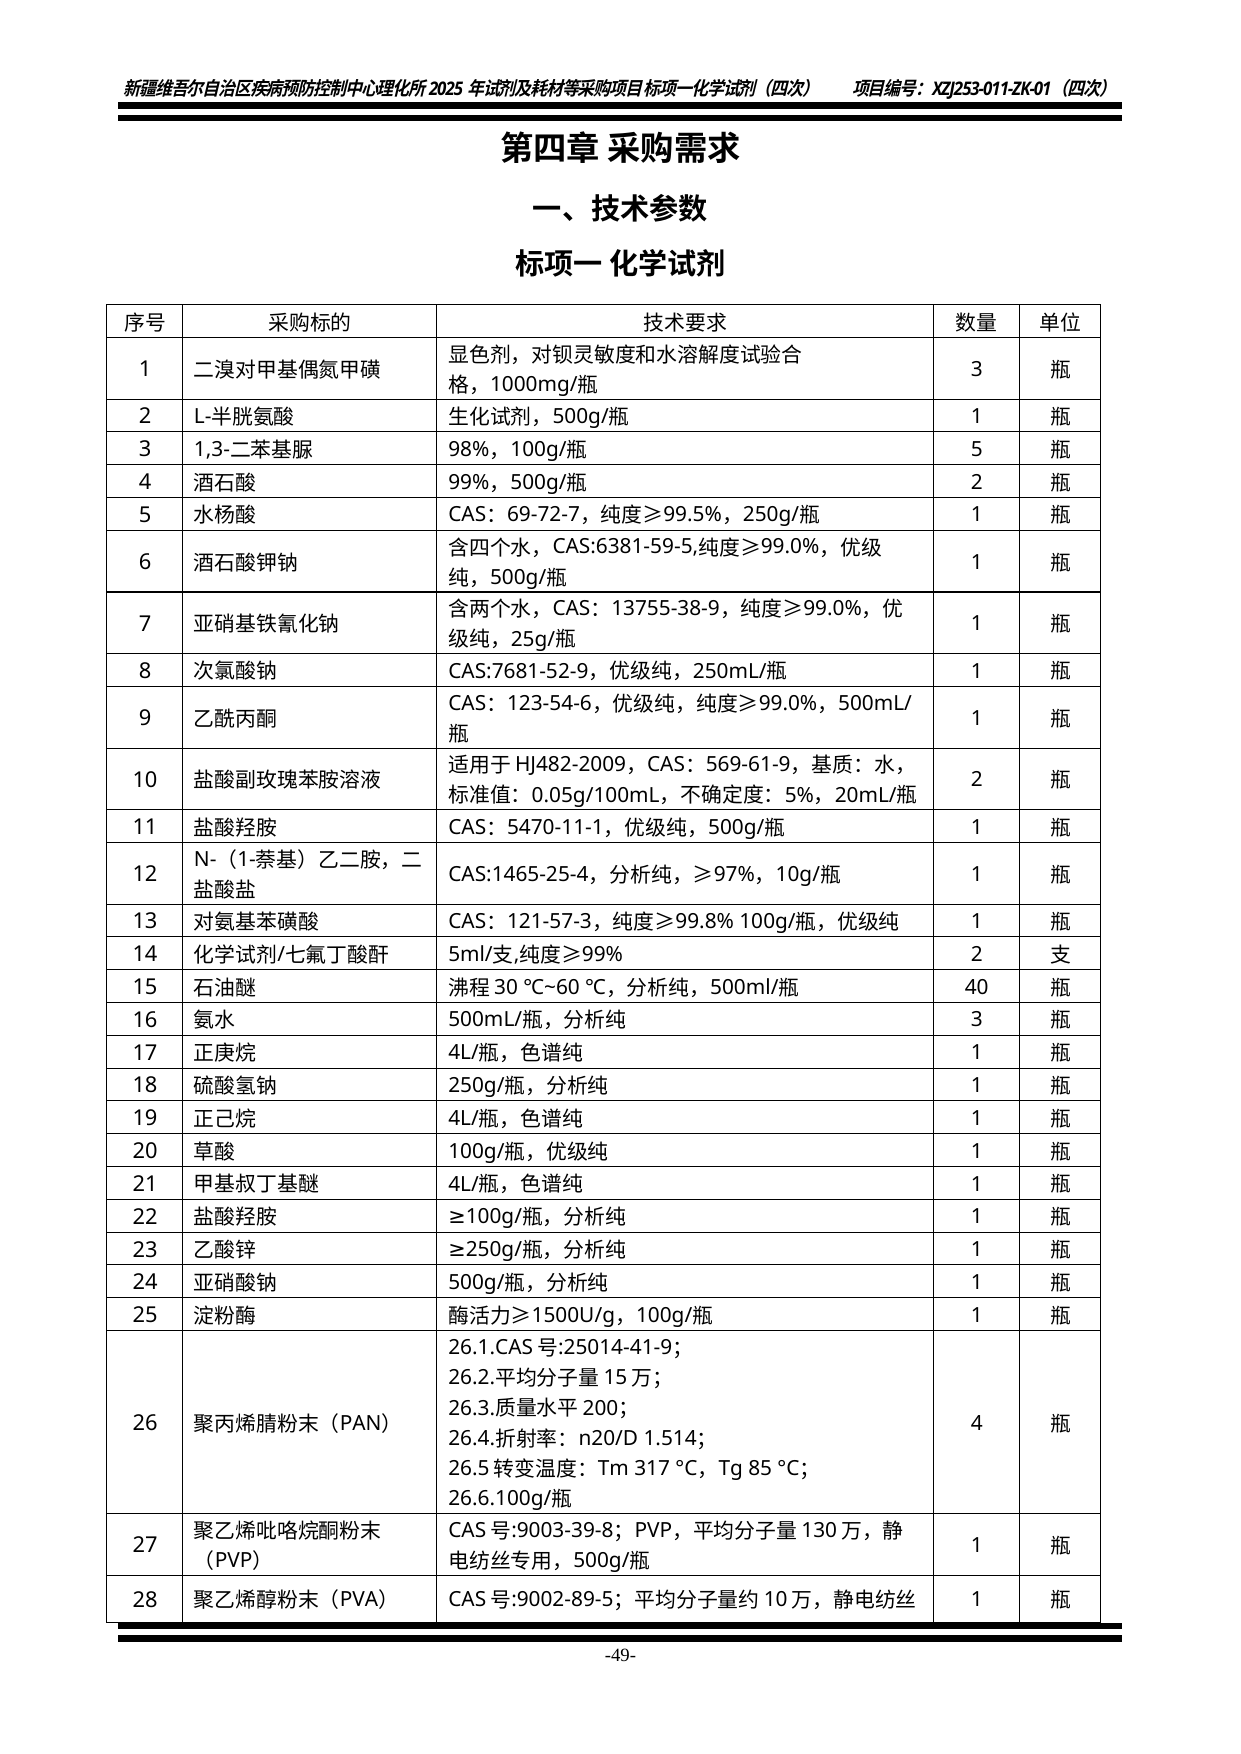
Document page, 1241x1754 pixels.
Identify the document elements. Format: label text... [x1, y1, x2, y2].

table_cell 12 [107, 843, 182, 903]
table_cell 3 [934, 1003, 1019, 1035]
table_cell 硫酸氢钠 [183, 1069, 436, 1100]
table_cell 11 [107, 810, 182, 842]
table_cell 含两个水，CAS：13755-38-9，纯度≥99.0%，优级纯，25g/瓶 [437, 593, 933, 653]
table_cell 瓶 [1020, 654, 1100, 686]
table_cell 9 [107, 687, 182, 747]
table_cell 2 [934, 749, 1019, 809]
text 一、技术参数 [118, 186, 1122, 228]
table_cell 瓶 [1020, 1233, 1100, 1264]
table_cell 99%，500g/瓶 [437, 465, 933, 497]
table_cell 瓶 [1020, 1514, 1100, 1574]
table_cell 盐酸羟胺 [183, 1200, 436, 1232]
table_cell 瓶 [1020, 810, 1100, 842]
table_cell 1 [934, 1233, 1019, 1264]
table_cell 1 [934, 1298, 1019, 1330]
table_cell 1 [934, 1265, 1019, 1297]
table_cell 瓶 [1020, 432, 1100, 464]
table_cell 瓶 [1020, 1265, 1100, 1297]
table_header 序号 [107, 305, 182, 337]
table_cell CAS:1465-25-4，分析纯，≥97%，10g/瓶 [437, 843, 933, 903]
table_cell 500g/瓶，分析纯 [437, 1265, 933, 1297]
table_cell 7 [107, 593, 182, 653]
table_cell ≥250g/瓶，分析纯 [437, 1233, 933, 1264]
table_cell 水杨酸 [183, 498, 436, 530]
table_cell 500mL/瓶，分析纯 [437, 1003, 933, 1035]
table_cell 次氯酸钠 [183, 654, 436, 686]
table_cell 正己烷 [183, 1101, 436, 1133]
table_header 单位 [1020, 305, 1100, 337]
table_cell 2 [934, 937, 1019, 969]
table_cell N-（1-萘基）乙二胺，二盐酸盐 [183, 843, 436, 903]
list 采购需求 [118, 121, 1122, 169]
table_cell 6 [107, 531, 182, 591]
table_cell 26.1.CAS号:25014-41-9； 26.2.平均分子量15万； 26.3.质量水平200； 26.4.折射率：n20/D 1.514； 26.5转变温度：Tm 317 °C，Tg 85 °C； 26.6.100g/瓶 [437, 1331, 933, 1513]
table_cell 瓶 [1020, 749, 1100, 809]
table_cell 瓶 [1020, 905, 1100, 936]
table_cell 瓶 [1020, 400, 1100, 431]
table_cell 1 [934, 1069, 1019, 1100]
table_cell CAS：121-57-3，纯度≥99.8% 100g/瓶，优级纯 [437, 905, 933, 936]
table_cell 瓶 [1020, 465, 1100, 497]
table_cell CAS:7681-52-9，优级纯，250mL/瓶 [437, 654, 933, 686]
table_cell 酒石酸 [183, 465, 436, 497]
table_cell 生化试剂，500g/瓶 [437, 400, 933, 431]
table_header 采购标的 [183, 305, 436, 337]
table_cell 化学试剂/七氟丁酸酐 [183, 937, 436, 969]
table_cell 瓶 [1020, 1101, 1100, 1133]
table_cell 瓶 [1020, 1069, 1100, 1100]
table_cell 瓶 [1020, 498, 1100, 530]
table_cell 5ml/支,纯度≥99% [437, 937, 933, 969]
table_cell 1 [934, 593, 1019, 653]
table_cell 聚丙烯腈粉末（PAN） [183, 1331, 436, 1513]
table_cell 24 [107, 1265, 182, 1297]
table_cell 氨水 [183, 1003, 436, 1035]
table_cell 对氨基苯磺酸 [183, 905, 436, 936]
table_cell 石油醚 [183, 970, 436, 1002]
table_cell 18 [107, 1069, 182, 1100]
table_cell 淀粉酶 [183, 1298, 436, 1330]
table_cell 23 [107, 1233, 182, 1264]
table_cell 沸程30 ℃~60 ℃，分析纯，500ml/瓶 [437, 970, 933, 1002]
table_cell 瓶 [1020, 531, 1100, 591]
table_cell 22 [107, 1200, 182, 1232]
table_cell 酒石酸钾钠 [183, 531, 436, 591]
table_cell 100g/瓶，优级纯 [437, 1134, 933, 1166]
table_cell 乙酰丙酮 [183, 687, 436, 747]
table_header 数量 [934, 305, 1019, 337]
table_cell 8 [107, 654, 182, 686]
table_cell 25 [107, 1298, 182, 1330]
table_cell 瓶 [1020, 593, 1100, 653]
table_cell 显色剂，对钡灵敏度和水溶解度试验合格，1000mg/瓶 [437, 338, 933, 398]
table_cell 10 [107, 749, 182, 809]
table_cell 1 [107, 338, 182, 398]
table_cell 含四个水，CAS:6381-59-5,纯度≥99.0%，优级纯，500g/瓶 [437, 531, 933, 591]
table_cell 二溴对甲基偶氮甲磺 [183, 338, 436, 398]
table_cell 盐酸羟胺 [183, 810, 436, 842]
table_cell 4L/瓶，色谱纯 [437, 1036, 933, 1067]
table_cell 13 [107, 905, 182, 936]
table_cell 15 [107, 970, 182, 1002]
table_cell 瓶 [1020, 1167, 1100, 1199]
table_cell CAS号:9003-39-8；PVP，平均分子量130万，静电纺丝专用，500g/瓶 [437, 1514, 933, 1574]
table_cell 瓶 [1020, 1200, 1100, 1232]
table_cell 5 [107, 498, 182, 530]
table_cell ≥100g/瓶，分析纯 [437, 1200, 933, 1232]
table_cell 1 [934, 1576, 1019, 1622]
table_cell 瓶 [1020, 687, 1100, 747]
table_cell CAS：69-72-7，纯度≥99.5%，250g/瓶 [437, 498, 933, 530]
text 标项一 化学试剂 [118, 241, 1122, 283]
table_cell 4 [934, 1331, 1019, 1513]
table_cell 酶活力≥1500U/g，100g/瓶 [437, 1298, 933, 1330]
table_header 技术要求 [437, 305, 933, 337]
table_cell 1 [934, 1167, 1019, 1199]
table_cell 盐酸副玫瑰苯胺溶液 [183, 749, 436, 809]
table_cell 1 [934, 1134, 1019, 1166]
table_cell 1,3-二苯基脲 [183, 432, 436, 464]
table_cell 20 [107, 1134, 182, 1166]
table_cell 17 [107, 1036, 182, 1067]
table_cell 27 [107, 1514, 182, 1574]
table_cell CAS号:9002-89-5；平均分子量约10万，静电纺丝专用，100g/瓶 [437, 1576, 933, 1622]
table_cell 甲基叔丁基醚 [183, 1167, 436, 1199]
table_cell 4L/瓶，色谱纯 [437, 1101, 933, 1133]
table_cell 聚乙烯醇粉末（PVA） [183, 1576, 436, 1622]
table_cell 2 [934, 465, 1019, 497]
table_cell 1 [934, 1514, 1019, 1574]
table_cell 2 [107, 400, 182, 431]
table_cell 瓶 [1020, 843, 1100, 903]
table_cell 1 [934, 1200, 1019, 1232]
table_cell 瓶 [1020, 970, 1100, 1002]
table_cell 28 [107, 1576, 182, 1622]
table_cell 适用于HJ482-2009，CAS：569-61-9，基质：水，标准值：0.05g/100mL，不确定度：5%，20mL/瓶 [437, 749, 933, 809]
table_cell 1 [934, 654, 1019, 686]
table_cell 3 [107, 432, 182, 464]
table_cell 98%，100g/瓶 [437, 432, 933, 464]
table_cell L-半胱氨酸 [183, 400, 436, 431]
table_cell 16 [107, 1003, 182, 1035]
table_cell 4L/瓶，色谱纯 [437, 1167, 933, 1199]
table_cell 19 [107, 1101, 182, 1133]
table_cell 21 [107, 1167, 182, 1199]
table_cell 4 [107, 465, 182, 497]
table_cell 40 [934, 970, 1019, 1002]
table_cell 1 [934, 905, 1019, 936]
table_cell 1 [934, 531, 1019, 591]
table_cell 瓶 [1020, 1576, 1100, 1622]
table_cell 1 [934, 1036, 1019, 1067]
table_cell 1 [934, 1101, 1019, 1133]
table_cell 正庚烷 [183, 1036, 436, 1067]
table_cell 1 [934, 687, 1019, 747]
table_cell CAS：5470-11-1，优级纯，500g/瓶 [437, 810, 933, 842]
table_cell 1 [934, 400, 1019, 431]
table_cell 1 [934, 810, 1019, 842]
table_cell 3 [934, 338, 1019, 398]
table_cell 瓶 [1020, 1036, 1100, 1067]
table_cell 亚硝酸钠 [183, 1265, 436, 1297]
table_cell 瓶 [1020, 1331, 1100, 1513]
table_cell 5 [934, 432, 1019, 464]
table_cell 1 [934, 498, 1019, 530]
table_cell 乙酸锌 [183, 1233, 436, 1264]
table_cell 瓶 [1020, 338, 1100, 398]
table_cell 亚硝基铁氰化钠 [183, 593, 436, 653]
table_cell CAS：123-54-6，优级纯，纯度≥99.0%，500mL/瓶 [437, 687, 933, 747]
table_cell 26 [107, 1331, 182, 1513]
table_cell 14 [107, 937, 182, 969]
table_cell 支 [1020, 937, 1100, 969]
table_cell 瓶 [1020, 1003, 1100, 1035]
table_cell 草酸 [183, 1134, 436, 1166]
table_cell 瓶 [1020, 1298, 1100, 1330]
table_cell 聚乙烯吡咯烷酮粉末（PVP） [183, 1514, 436, 1574]
table_cell 瓶 [1020, 1134, 1100, 1166]
table_cell 250g/瓶，分析纯 [437, 1069, 933, 1100]
table_cell 1 [934, 843, 1019, 903]
